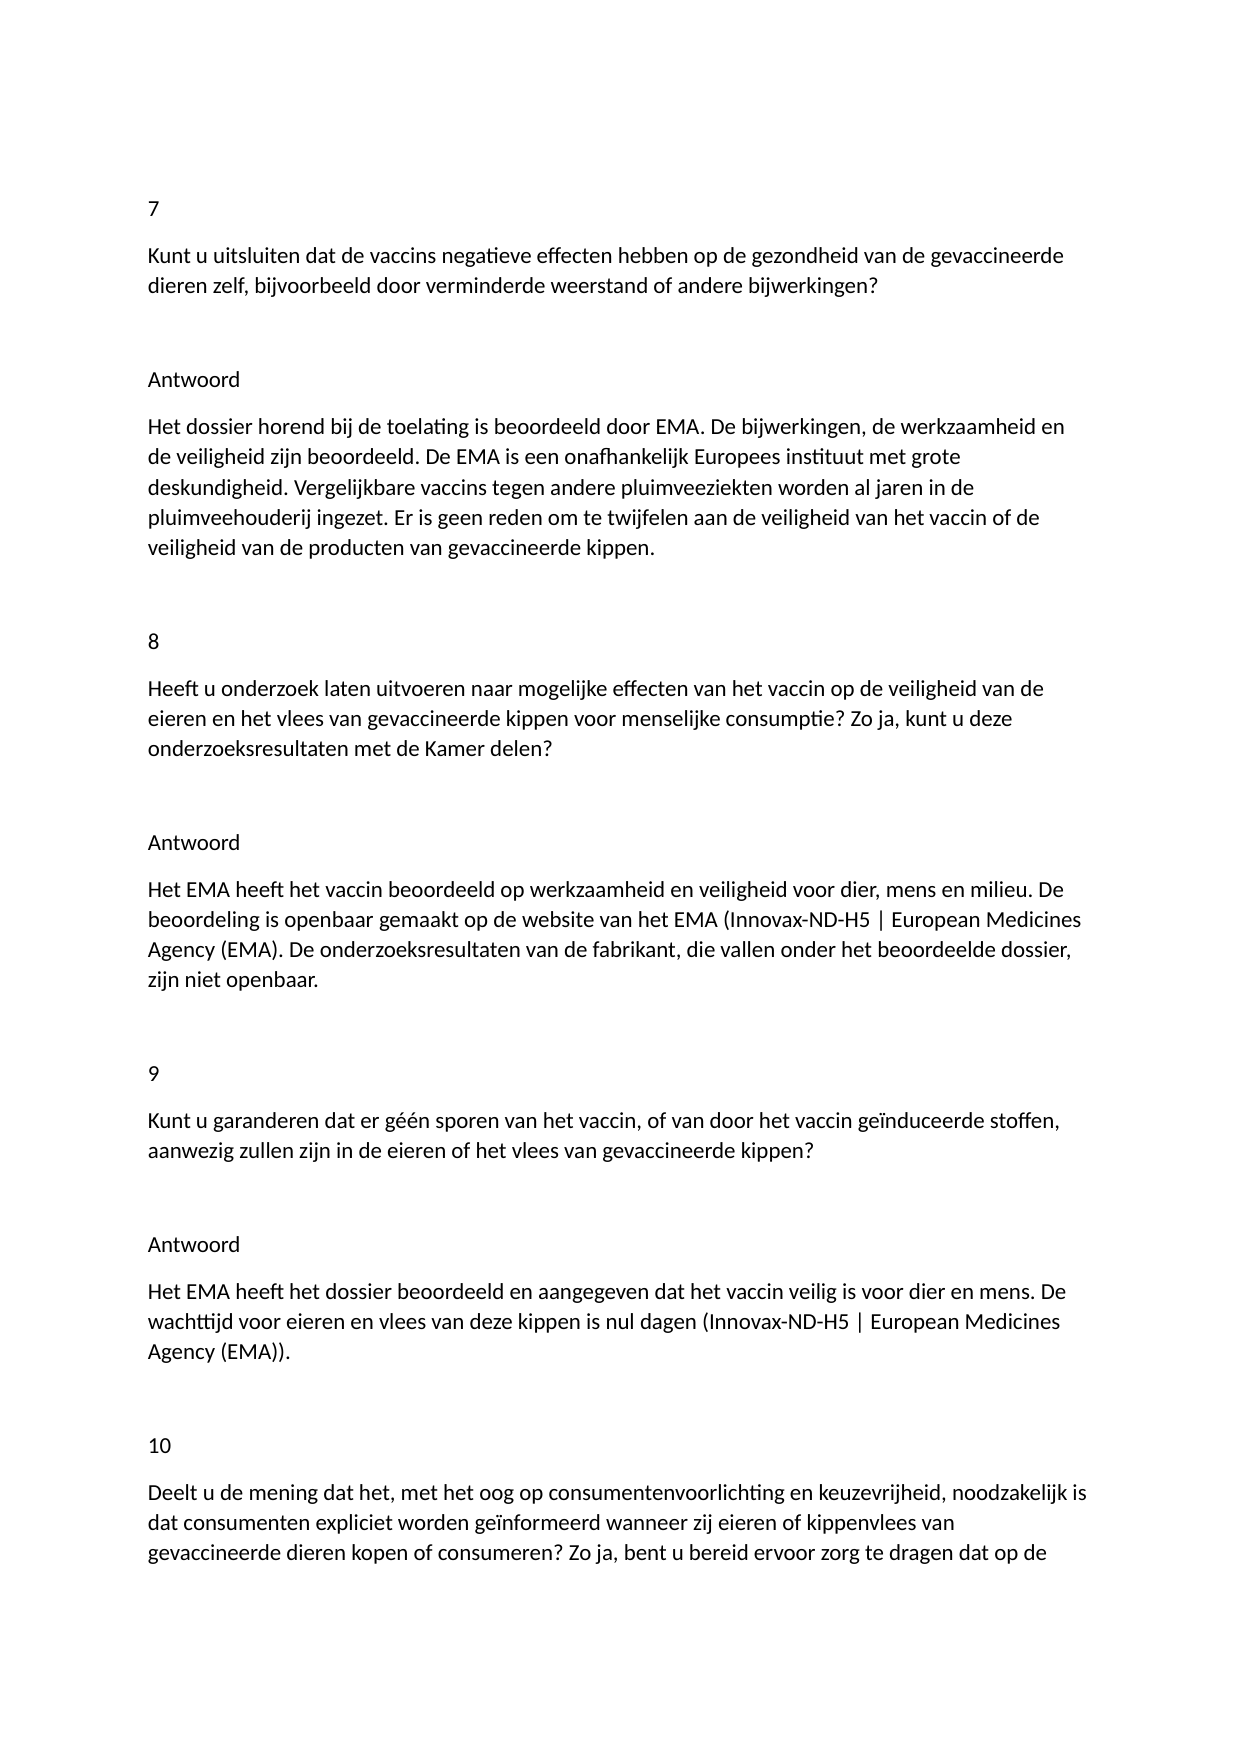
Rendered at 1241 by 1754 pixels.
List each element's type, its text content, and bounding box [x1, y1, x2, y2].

text Antwoord [148, 828, 1093, 856]
text Het EMA heeft het dossier beoordeeld en aangegeven dat het vaccin veilig is voor dier en mens. De wachttijd voor eieren en vlees van deze kippen is nul dagen (Innovax-ND-H5 | European Medicines Agency (EMA)). [148, 1277, 1093, 1365]
text 8 [148, 627, 1093, 655]
text Kunt u uitsluiten dat de vaccins negatieve effecten hebben op de gezondheid van de gevaccineerde dieren zelf, bijvoorbeeld door verminderde weerstand of andere bijwerkingen? [148, 241, 1093, 299]
text Het dossier horend bij de toelating is beoordeeld door EMA. De bijwerkingen, de werkzaamheid en de veiligheid zijn beoordeeld. De EMA is een onafhankelijk Europees instituut met grote deskundigheid. Vergelijkbare vaccins tegen andere pluimveeziekten worden al jaren in de pluimveehouderij ingezet. Er is geen reden om te twijfelen aan de veiligheid van het vaccin of de veiligheid van de producten van gevaccineerde kippen. [148, 412, 1093, 561]
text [148, 1478, 1093, 1566]
text 7 [148, 194, 1093, 222]
text Kunt u garanderen dat er géén sporen van het vaccin, of van door het vaccin geïnduceerde stoffen, aanwezig zullen zijn in de eieren of het vlees van gevaccineerde kippen? [148, 1106, 1093, 1164]
text Antwoord [148, 1230, 1093, 1258]
text 10 [148, 1431, 1093, 1459]
text Het EMA heeft het vaccin beoordeeld op werkzaamheid en veiligheid voor dier, mens en milieu. De beoordeling is openbaar gemaakt op de website van het EMA (Innovax-ND-H5 | European Medicines Agency (EMA). De onderzoeksresultaten van de fabrikant, die vallen onder het beoordeelde dossier, zijn niet openbaar. [148, 875, 1093, 993]
text Antwoord [148, 365, 1093, 393]
text Heeft u onderzoek laten uitvoeren naar mogelijke effecten van het vaccin op de veiligheid van de eieren en het vlees van gevaccineerde kippen voor menselijke consumptie? Zo ja, kunt u deze onderzoeksresultaten met de Kamer delen? [148, 674, 1093, 762]
text 9 [148, 1059, 1093, 1087]
